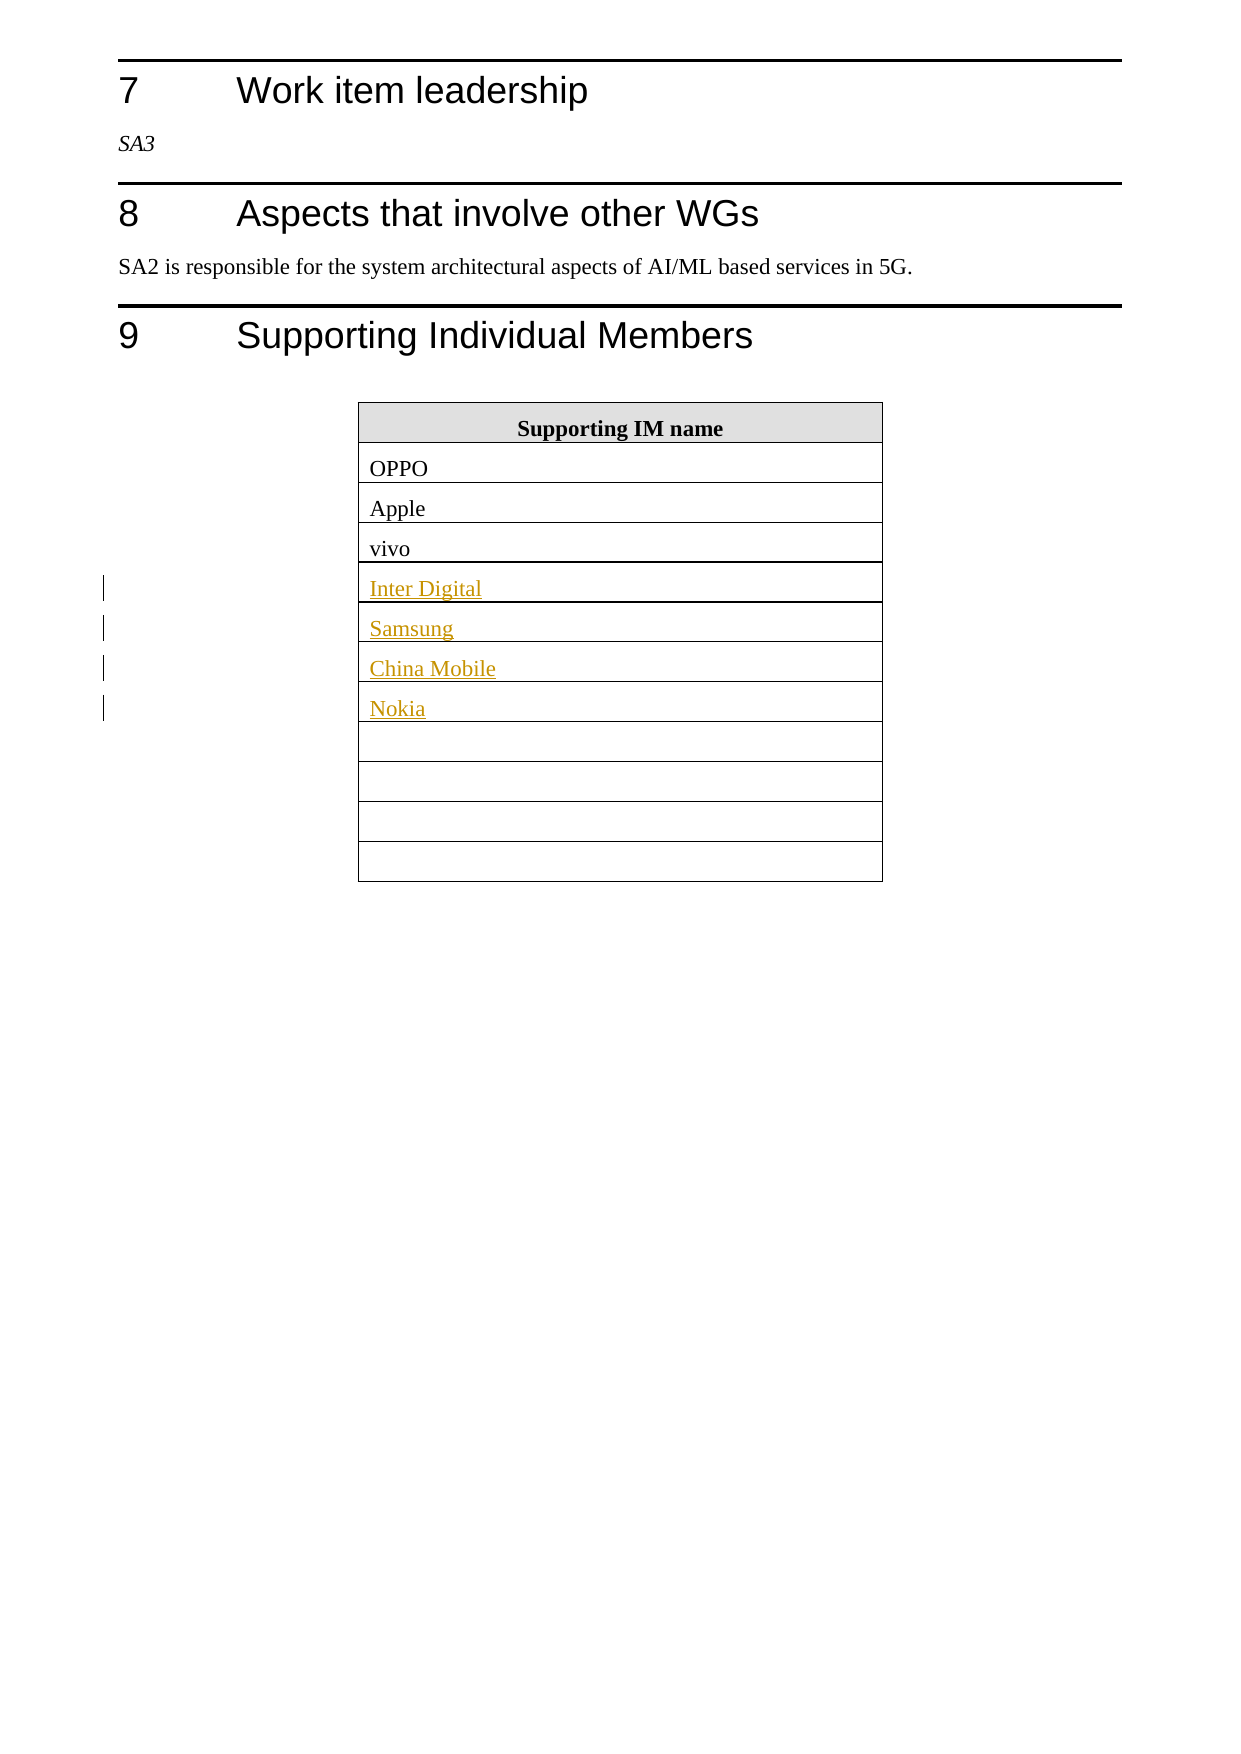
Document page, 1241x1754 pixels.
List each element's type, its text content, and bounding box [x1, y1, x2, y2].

table_cell [359, 642, 882, 681]
table_cell [359, 762, 882, 801]
table_cell [359, 603, 882, 641]
text SA2 is responsible for the system architectural aspects of AI/ML based services in 5G. [118, 253, 1122, 279]
subtitle 7 Work item leadership [118, 62, 1122, 112]
table_cell [359, 682, 882, 721]
table_cell [359, 722, 882, 761]
text SA3 [118, 130, 1122, 157]
table_cell vivo [359, 523, 882, 561]
table_cell [359, 842, 882, 881]
table_cell OPPO [359, 443, 882, 482]
subtitle 9 Supporting Individual Members [118, 308, 1122, 357]
table_cell [359, 563, 882, 601]
table_header Supporting IM name [359, 403, 882, 442]
table_cell [359, 802, 882, 841]
table_cell Apple [359, 483, 882, 522]
subtitle 8 Aspects that involve other WGs [118, 185, 1122, 234]
